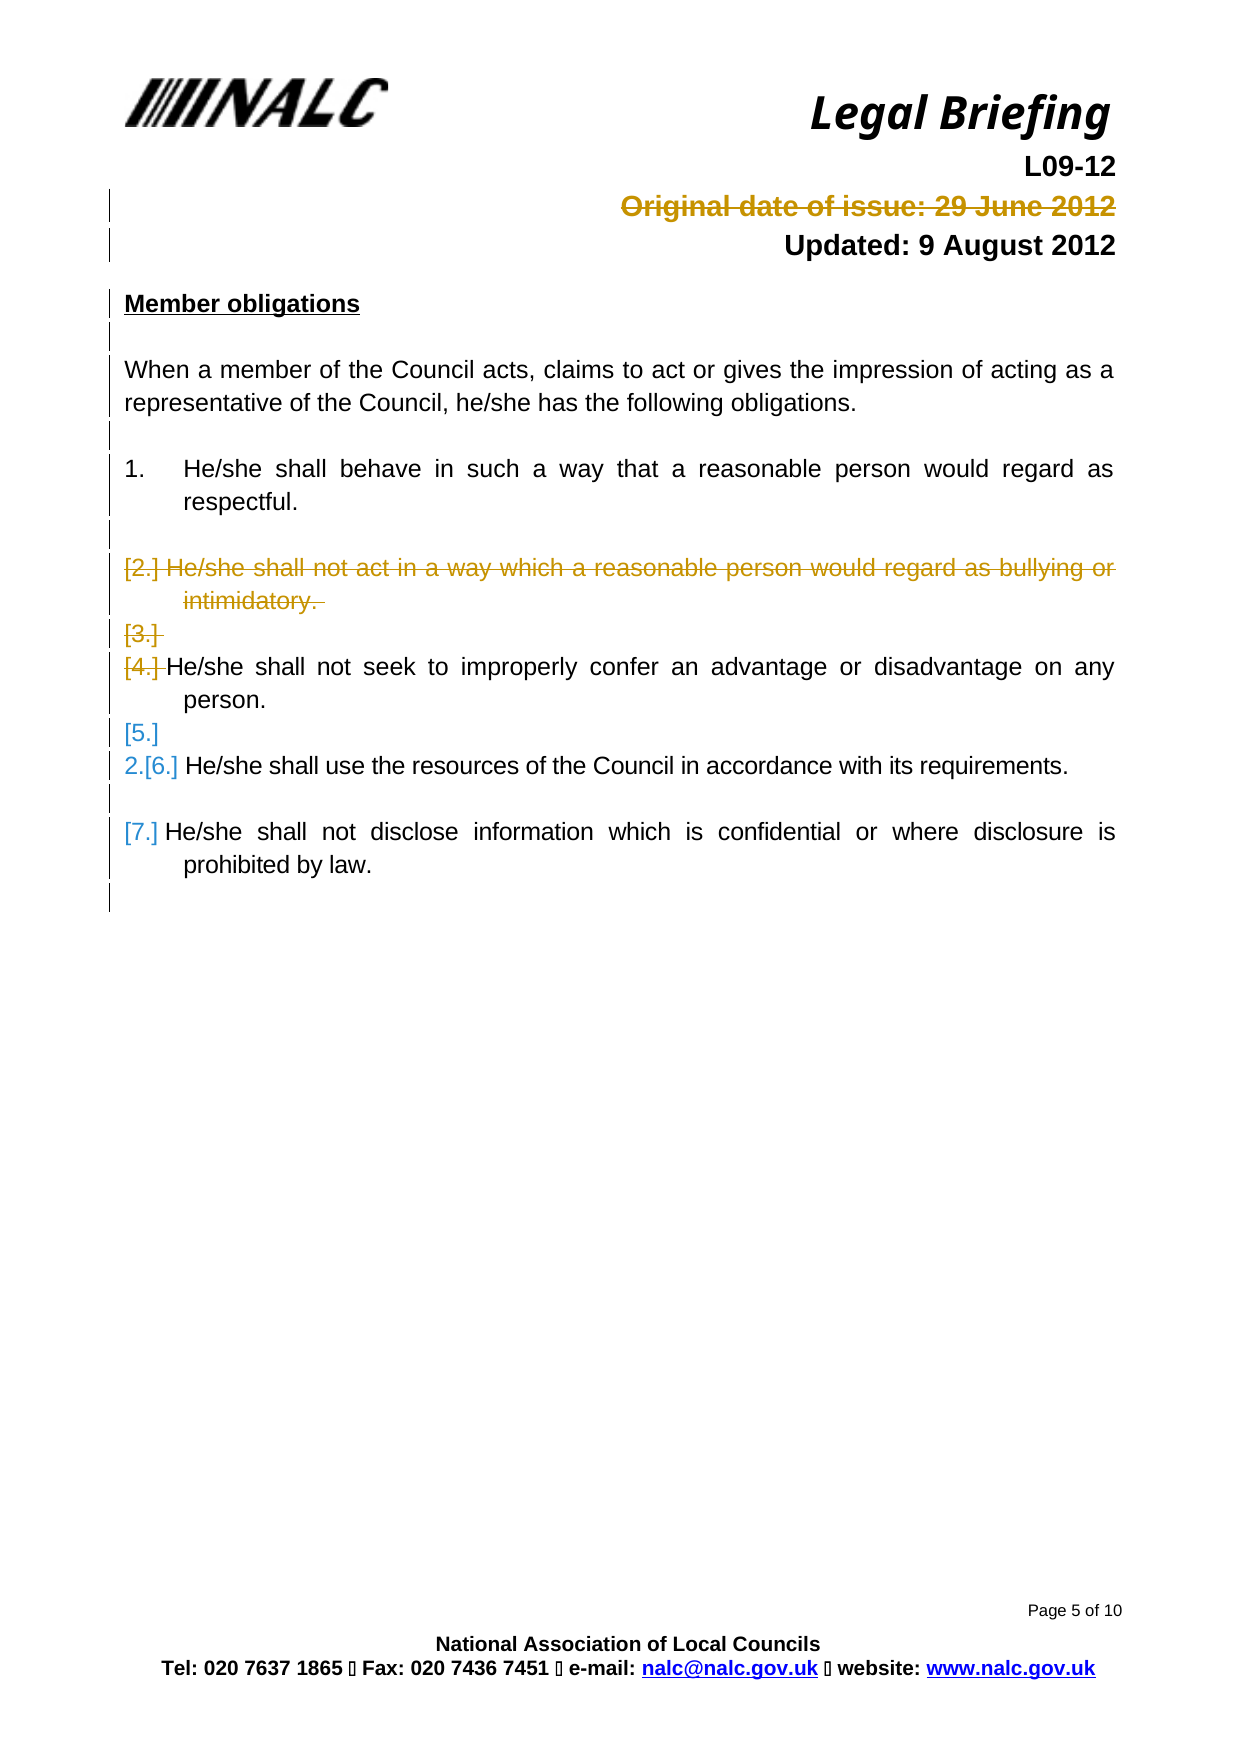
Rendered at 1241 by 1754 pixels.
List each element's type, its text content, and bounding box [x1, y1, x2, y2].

list He/she shall use the resources of the Council in accordance with its requirements. [124, 751, 1116, 780]
text When a member of the Council acts, claims to act or gives the impression of acting as a representative of the Council, he/she has the following obligations. [124, 355, 1116, 417]
list He/she shall not disclose information which is confidential or where disclosure is prohibited by law. [124, 817, 1116, 879]
list He/she shall behave in such a way that a reasonable person would regard as respectful. [124, 454, 1116, 516]
picture [124, 78, 389, 127]
text Member obligations [124, 289, 1116, 317]
list He/she shall not seek to improperly confer an advantage or disadvantage on any person. [124, 652, 1116, 714]
